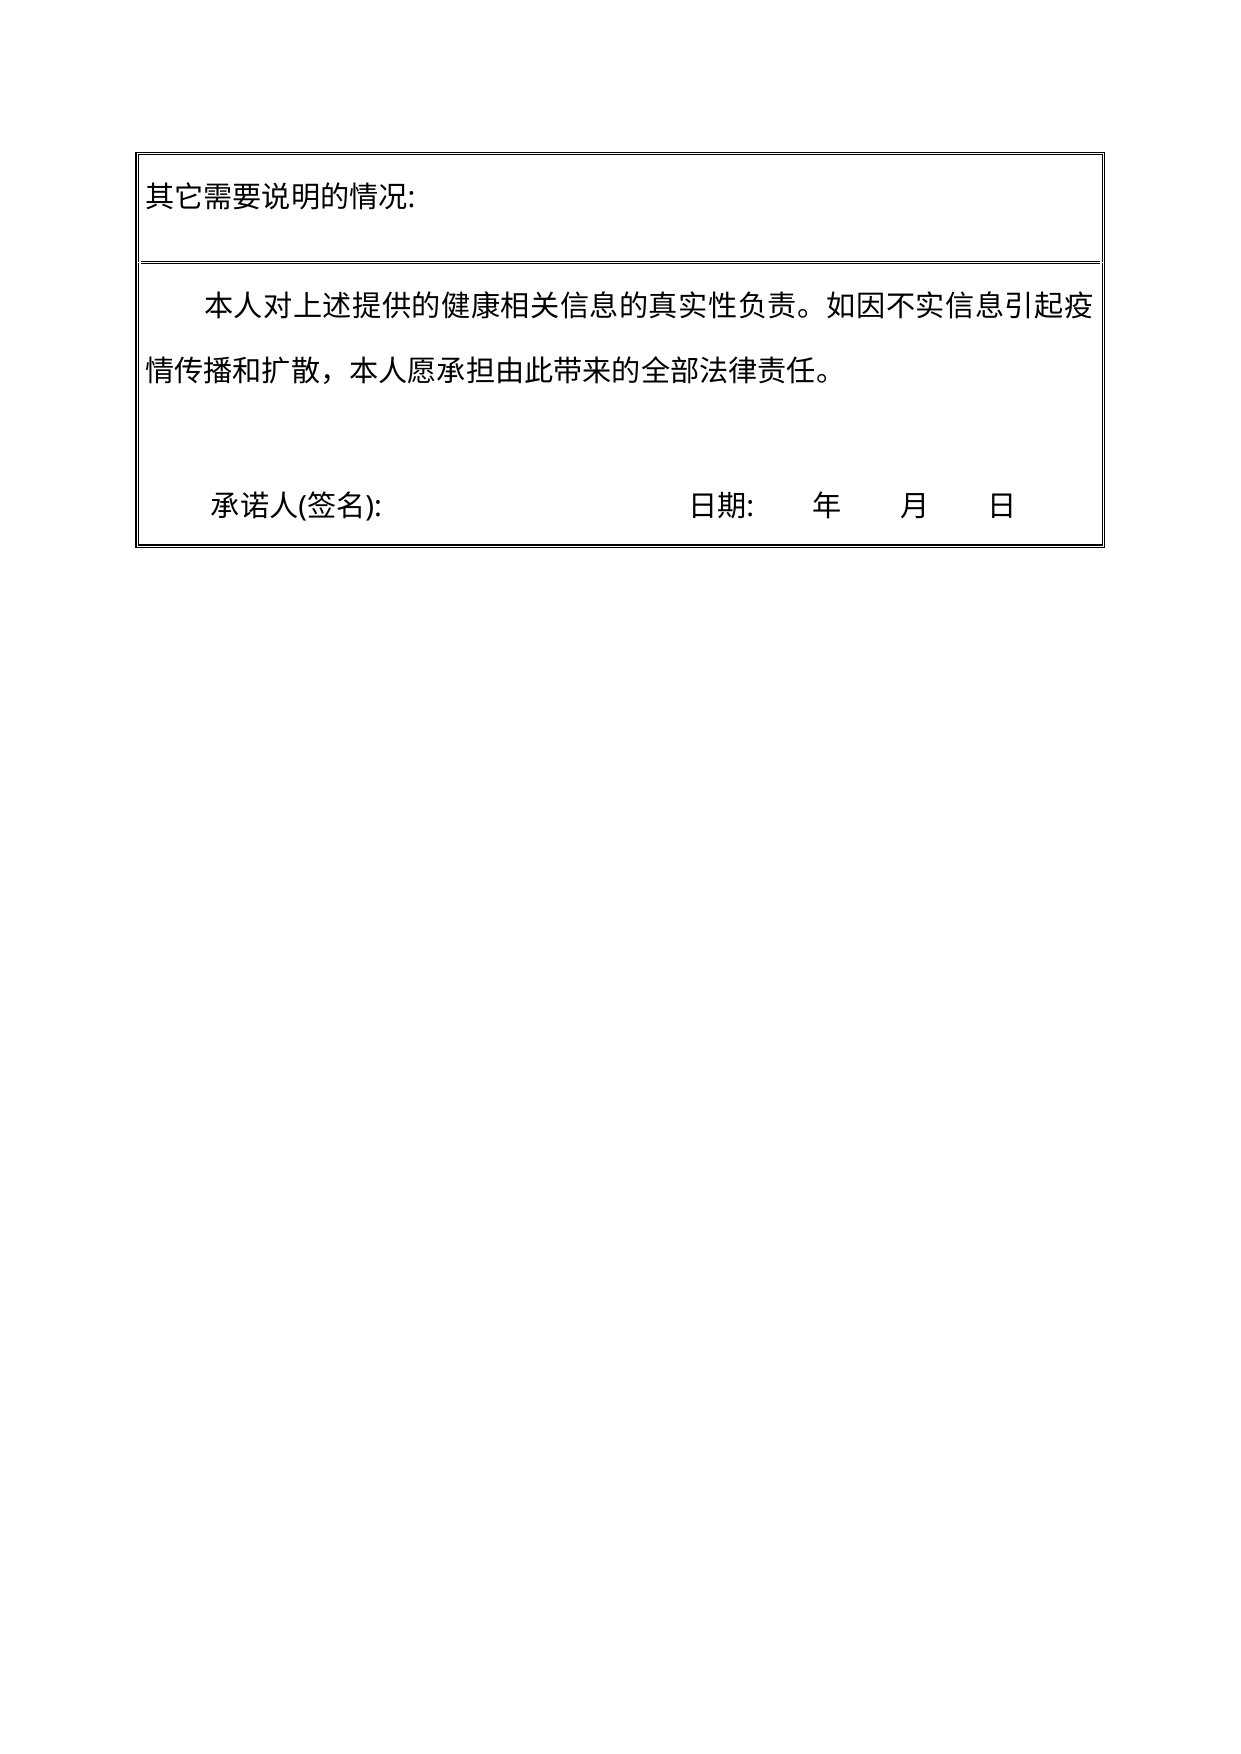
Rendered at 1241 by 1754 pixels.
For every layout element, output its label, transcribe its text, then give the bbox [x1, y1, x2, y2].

table_cell 本人对上述提供的健康相关信息的真实性负责。如因不实信息引起疫情传播和扩散，本人愿承担由此带来的全部法律责任。 承诺人(签名): 日期: 年 月 日 [137, 261, 1103, 544]
table_cell 其它需要说明的情况: [139, 155, 1102, 261]
